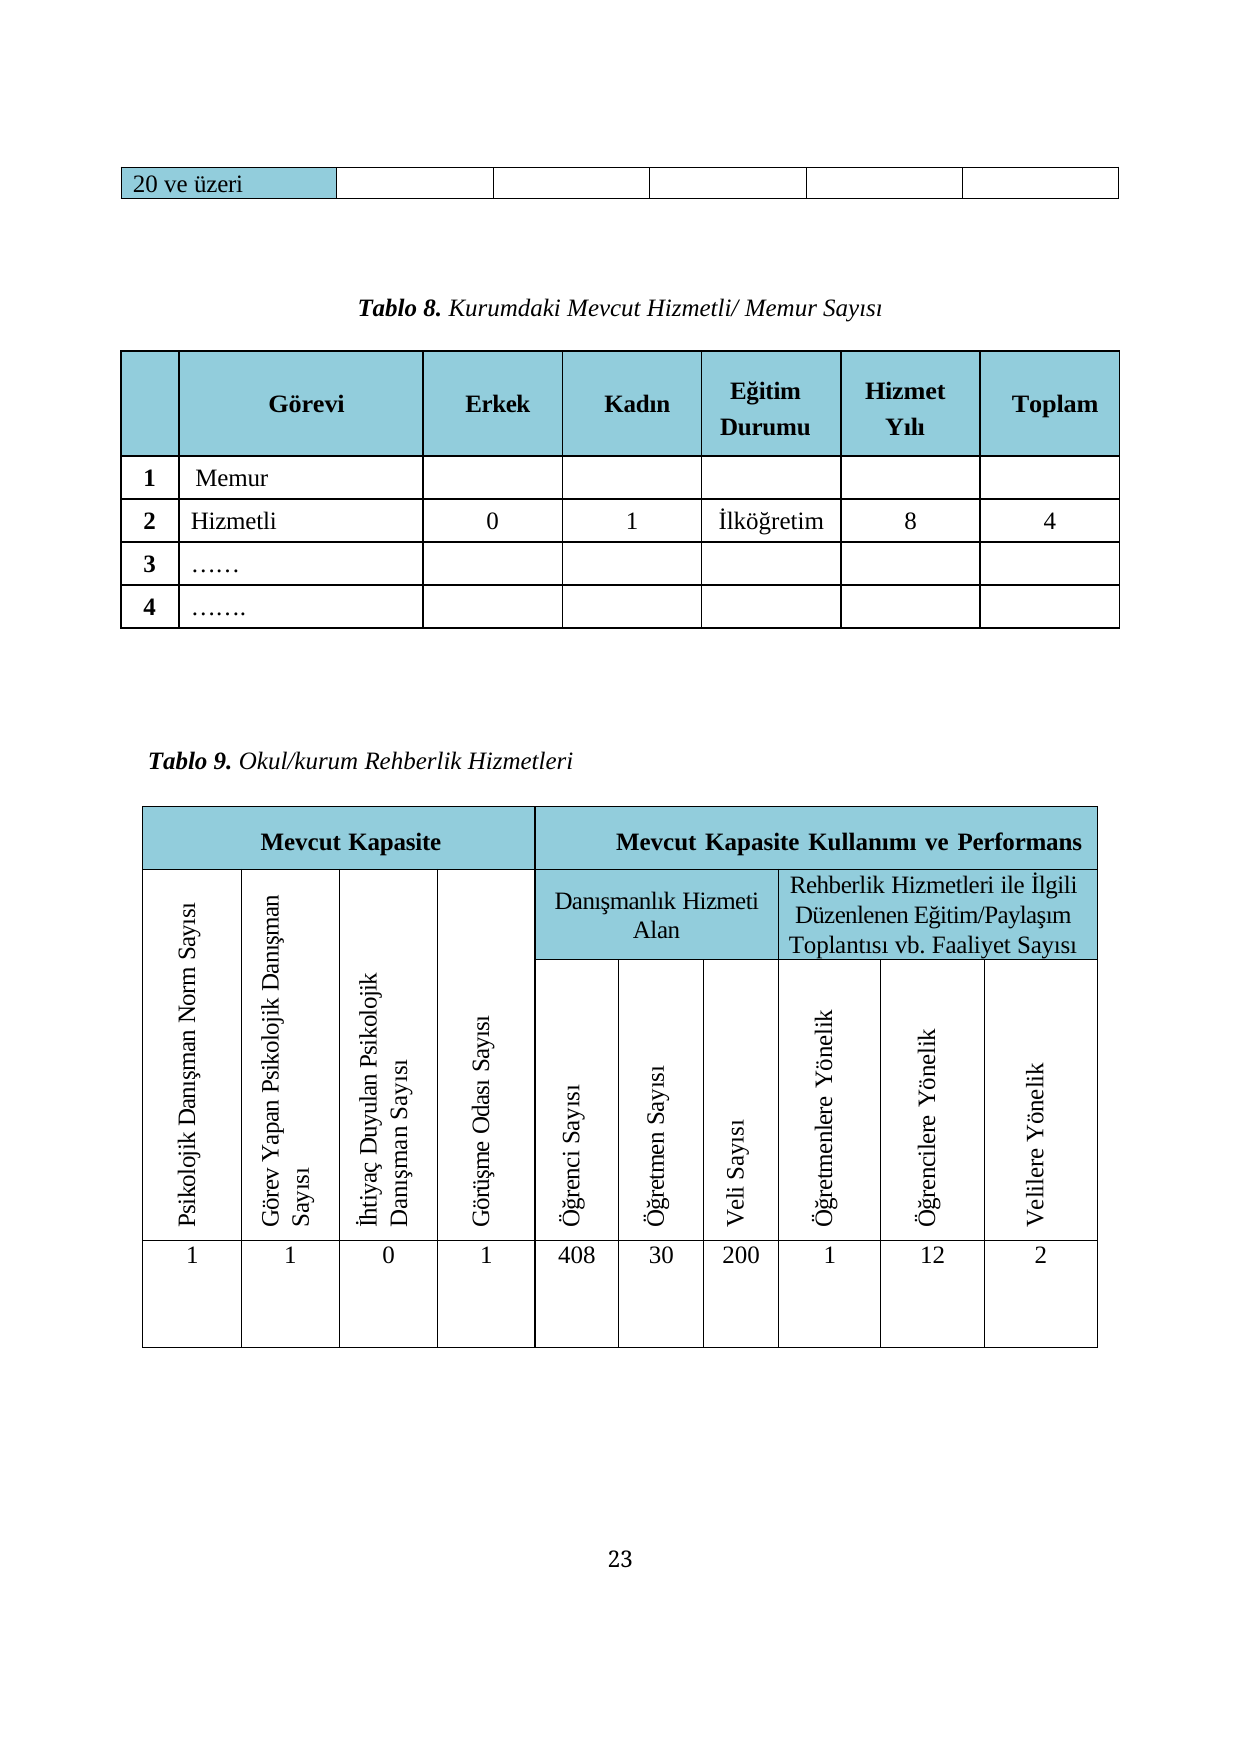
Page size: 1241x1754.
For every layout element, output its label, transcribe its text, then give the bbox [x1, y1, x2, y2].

table_cell İlköğretim [702, 500, 840, 541]
table_cell [650, 168, 806, 198]
text Tablo 8. Kurumdaki Mevcut Hizmetli/ Memur Sayısı [148, 293, 1092, 322]
table_cell [981, 543, 1119, 584]
table_cell [563, 586, 701, 627]
table_header Görevi [180, 352, 422, 455]
table_header Kadın [563, 352, 701, 455]
table_cell 12 [881, 1241, 984, 1347]
table_header Toplam [981, 352, 1119, 455]
table_cell Görev Yapan Psikolojik Danışman Sayısı [242, 870, 339, 1239]
table_cell İhtiyaç Duyulan Psikolojik Danışman Sayısı [340, 870, 437, 1239]
table_cell [563, 543, 701, 584]
table_header Erkek [424, 352, 562, 455]
table_cell 3 [122, 543, 178, 584]
table_cell Öğretmenlere Yönelik [779, 960, 880, 1239]
table_cell Psikolojik Danışman Norm Sayısı [143, 870, 241, 1239]
table_cell 1 [143, 1241, 241, 1347]
table_cell Danışmanlık Hizmeti Alan [536, 870, 778, 959]
table_cell [337, 168, 493, 198]
table_cell [807, 168, 962, 198]
table_cell 1 [438, 1241, 534, 1347]
table_cell Veli Sayısı [704, 960, 778, 1239]
table_cell 200 [704, 1241, 778, 1347]
text Tablo 9. Okul/kurum Rehberlik Hizmetleri [148, 746, 1092, 775]
table_cell 8 [842, 500, 979, 541]
table_cell [424, 586, 562, 627]
table_cell Hizmetli [180, 500, 422, 541]
table_cell [842, 457, 979, 498]
table_cell Velilere Yönelik [985, 960, 1097, 1239]
table_header [122, 352, 178, 455]
table_cell Öğretmen Sayısı [619, 960, 703, 1239]
table_cell [702, 543, 840, 584]
table_cell [963, 168, 1118, 198]
table_cell 30 [619, 1241, 703, 1347]
table_cell Öğrenci Sayısı [536, 960, 618, 1239]
table_cell 1 [242, 1241, 339, 1347]
table_cell [563, 457, 701, 498]
table_cell [702, 457, 840, 498]
table_cell 4 [122, 586, 178, 627]
table_cell [981, 586, 1119, 627]
table_cell Öğrencilere Yönelik [881, 960, 984, 1239]
table_cell 1 [779, 1241, 880, 1347]
table_cell ……. [180, 586, 422, 627]
table_header Mevcut Kapasite [143, 807, 534, 869]
table_cell [981, 457, 1119, 498]
table_header Hizmet Yılı [842, 352, 979, 455]
table_cell 20 ve üzeri [122, 168, 336, 198]
table_cell 2 [122, 500, 178, 541]
table_cell 1 [122, 457, 178, 498]
table_cell Görüşme Odası Sayısı [438, 870, 534, 1239]
table_cell [424, 543, 562, 584]
table_cell [494, 168, 649, 198]
table_cell Memur [180, 457, 422, 498]
table_cell 0 [424, 500, 562, 541]
table_cell [842, 586, 979, 627]
table_cell 1 [563, 500, 701, 541]
table_header Mevcut Kapasite Kullanımı ve Performans [536, 807, 1097, 869]
table_cell 408 [536, 1241, 618, 1347]
table_cell [842, 543, 979, 584]
table_cell 4 [981, 500, 1119, 541]
table_cell …… [180, 543, 422, 584]
table_cell [424, 457, 562, 498]
table_cell 0 [340, 1241, 437, 1347]
table_header Eğitim Durumu [702, 352, 840, 455]
table_cell Rehberlik Hizmetleri ile İlgili Düzenlenen Eğitim/Paylaşım Toplantısı vb. Faaliyet Sayısı [779, 870, 1097, 959]
table_cell 2 [985, 1241, 1097, 1347]
table_cell [702, 586, 840, 627]
